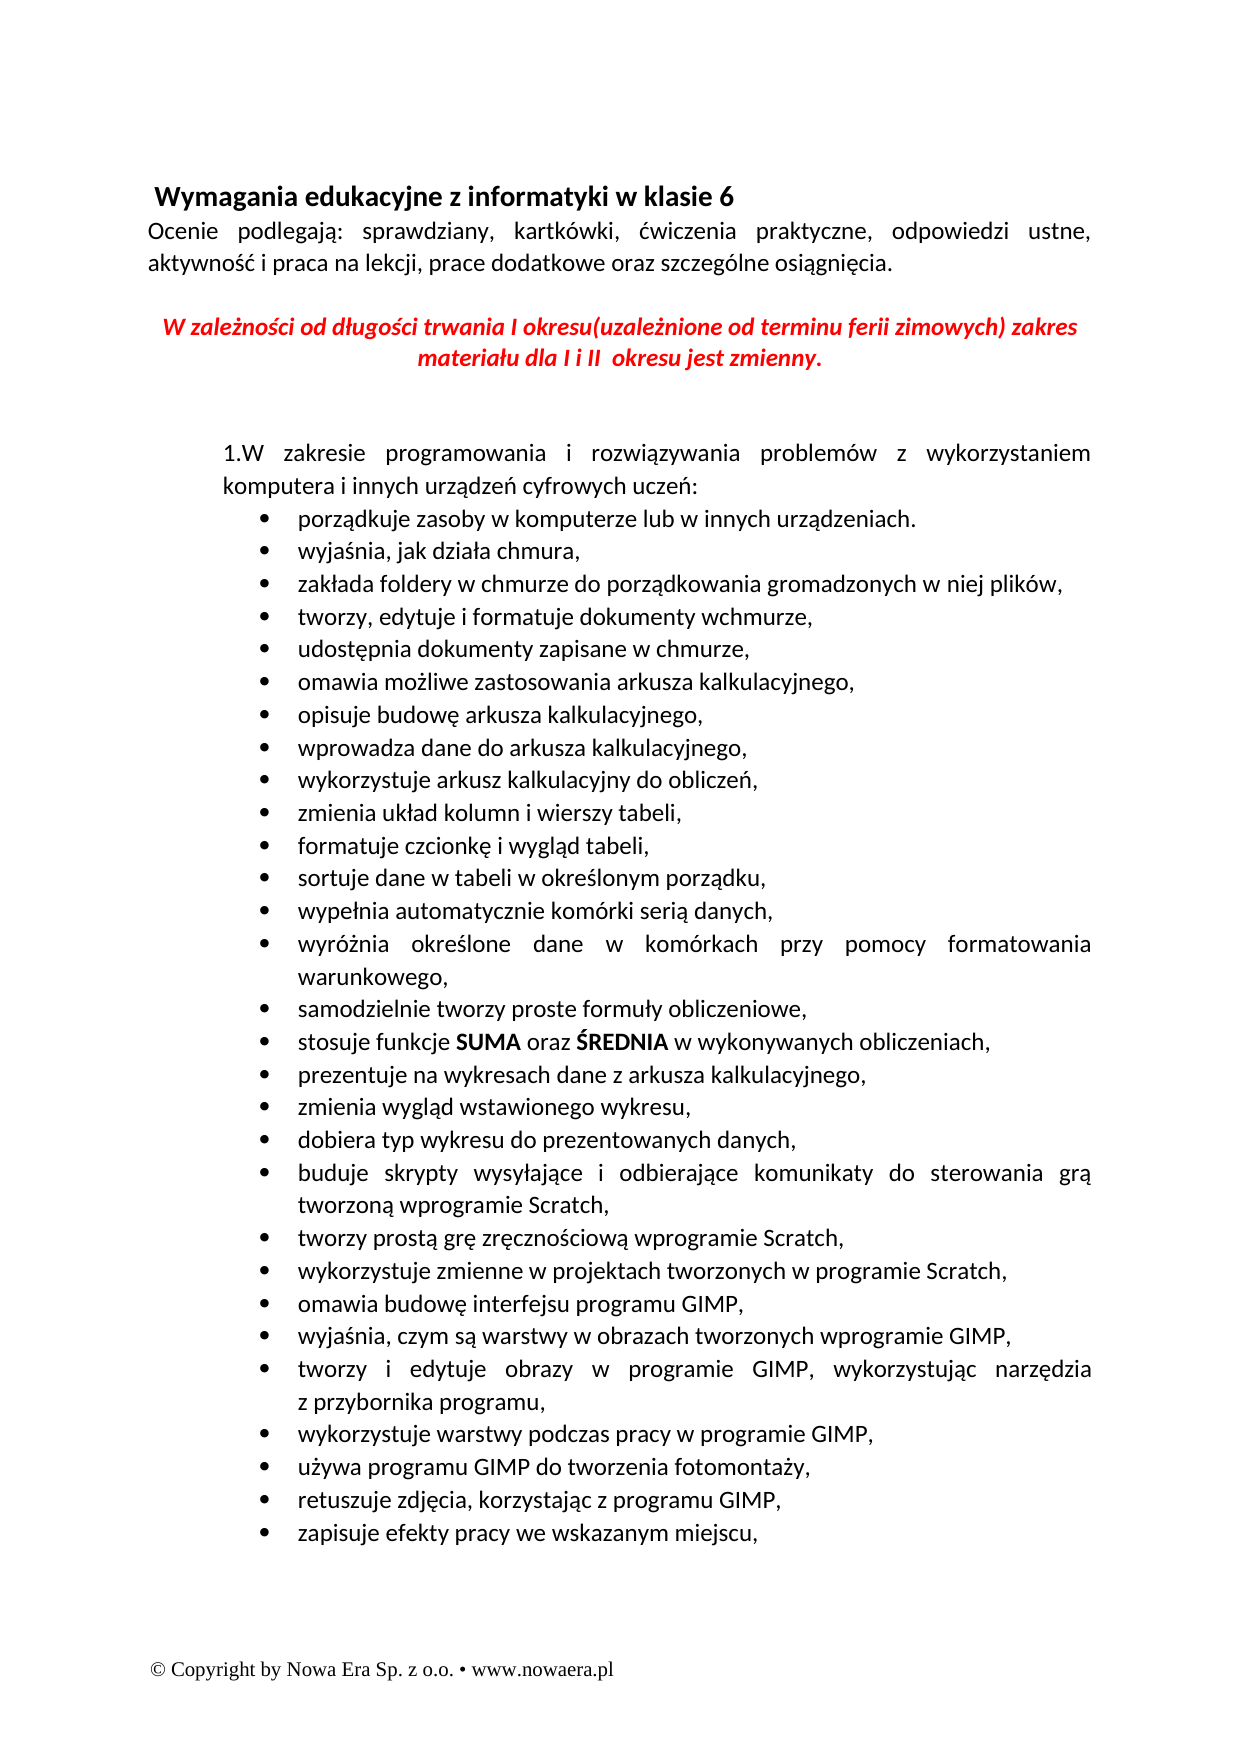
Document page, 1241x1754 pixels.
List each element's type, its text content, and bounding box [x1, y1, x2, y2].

list udostępnia dokumenty zapisane w chmurze, [260, 632, 1093, 664]
list samodzielnie tworzy proste formuły obliczeniowe, [260, 991, 1093, 1024]
list zapisuje efekty pracy we wskazanym miejscu, [260, 1515, 1093, 1547]
list stosuje funkcje SUMA oraz ŚREDNIA w wykonywanych obliczeniach, [260, 1024, 1093, 1057]
list wprowadza dane do arkusza kalkulacyjnego, [260, 730, 1093, 762]
list omawia możliwe zastosowania arkusza kalkulacyjnego, [260, 664, 1093, 697]
list buduje skrypty wysyłające i odbierające komunikaty do sterowania grą tworzoną wprogramie Scratch, [260, 1155, 1093, 1220]
list wykorzystuje arkusz kalkulacyjny do obliczeń, [260, 762, 1093, 795]
list wyjaśnia, jak działa chmura, [260, 533, 1093, 566]
list retuszuje zdjęcia, korzystając z programu GIMP, [260, 1482, 1093, 1515]
text W zależności od długości trwania I okresu(uzależnione od terminu ferii zimowych) zakres materiału dla I i II okresu jest zmienny. [148, 311, 1093, 372]
list wykorzystuje warstwy podczas pracy w programie GIMP, [260, 1417, 1093, 1449]
list wykorzystuje zmienne w projektach tworzonych w programie Scratch, [260, 1253, 1093, 1286]
list porządkuje zasoby w komputerze lub w innych urządzeniach. [260, 501, 1093, 533]
text Wymagania edukacyjne z informatyki w klasie 6 [148, 180, 1093, 213]
list opisuje budowę arkusza kalkulacyjnego, [260, 697, 1093, 730]
list zmienia wygląd wstawionego wykresu, [260, 1089, 1093, 1122]
text Ocenie podlegają: sprawdziany, kartkówki, ćwiczenia praktyczne, odpowiedzi ustne, aktywność i praca na lekcji, prace dodatkowe oraz szczególne osiągnięcia. [148, 213, 1093, 278]
list prezentuje na wykresach dane z arkusza kalkulacyjnego, [260, 1057, 1093, 1089]
list używa programu GIMP do tworzenia fotomontaży, [260, 1449, 1093, 1482]
list tworzy prostą grę zręcznościową wprogramie Scratch, [260, 1220, 1093, 1253]
list wyjaśnia, czym są warstwy w obrazach tworzonych wprogramie GIMP, [260, 1318, 1093, 1351]
list tworzy, edytuje i formatuje dokumenty wchmurze, [260, 599, 1093, 632]
list sortuje dane w tabeli w określonym porządku, [260, 861, 1093, 893]
list dobiera typ wykresu do prezentowanych danych, [260, 1122, 1093, 1155]
list tworzy i edytuje obrazy w programie GIMP, wykorzystując narzędzia z przybornika programu, [260, 1351, 1093, 1417]
list formatuje czcionkę i wygląd tabeli, [260, 828, 1093, 861]
list 1.W zakresie programowania i rozwiązywania problemów z wykorzystaniem komputera i innych urządzeń cyfrowych uczeń: [223, 435, 1093, 501]
list wyróżnia określone dane w komórkach przy pomocy formatowania warunkowego, [260, 926, 1093, 991]
list wypełnia automatycznie komórki serią danych, [260, 893, 1093, 926]
list omawia budowę interfejsu programu GIMP, [260, 1286, 1093, 1318]
list zmienia układ kolumn i wierszy tabeli, [260, 795, 1093, 828]
list zakłada foldery w chmurze do porządkowania gromadzonych w niej plików, [260, 566, 1093, 599]
